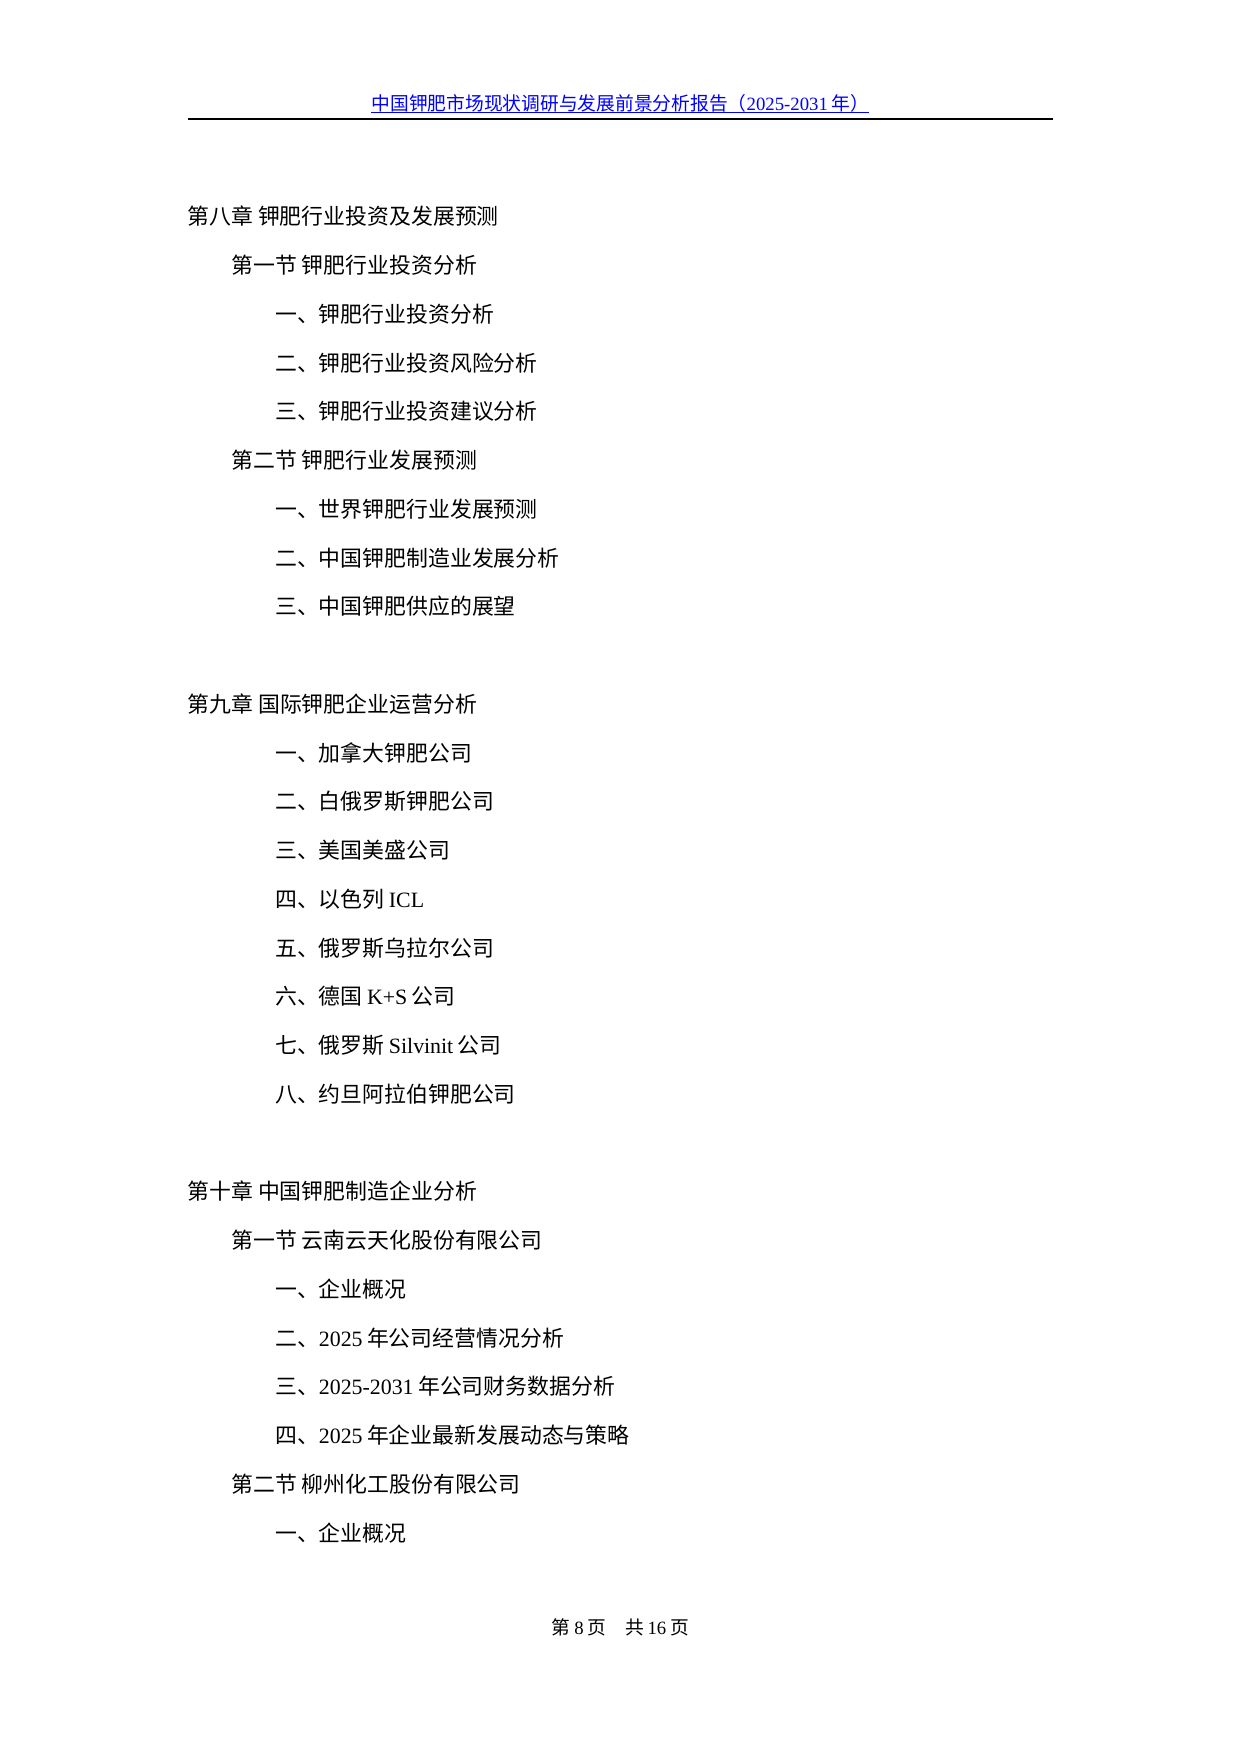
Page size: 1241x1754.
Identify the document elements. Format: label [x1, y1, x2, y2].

text [187, 150, 1053, 1548]
